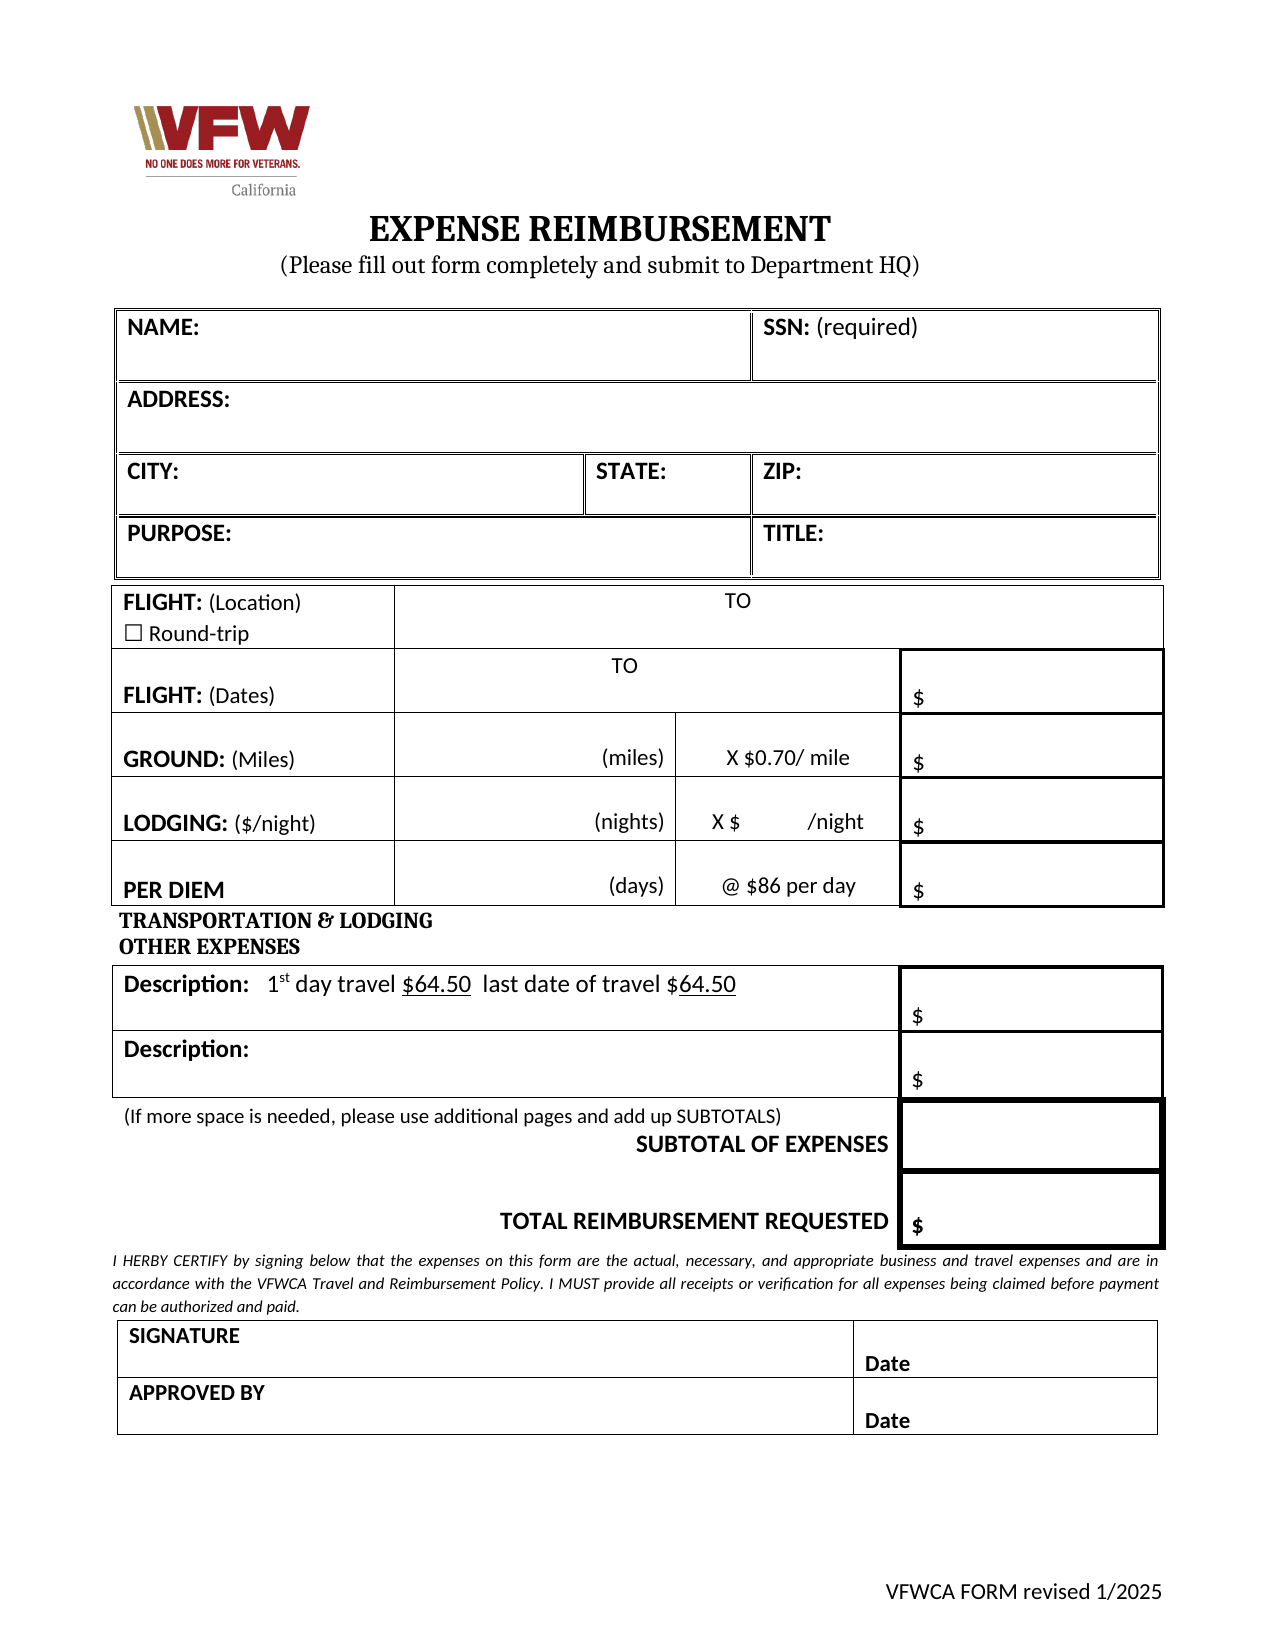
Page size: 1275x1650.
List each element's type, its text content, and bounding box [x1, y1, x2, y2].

picture [112, 60, 331, 242]
table_header Date [854, 1321, 1157, 1377]
text TRANSPORTATION & LODGING [112, 908, 1162, 934]
table_cell $ [903, 1174, 1159, 1244]
table_cell @ $86 per day [676, 841, 899, 904]
table_cell TITLE: [752, 514, 1159, 577]
table_cell $ [902, 844, 1162, 904]
text I HERBY CERTIFY by signing below that the expenses on this form are the actual, necessary, and appropriate business and travel expenses and are in accordance with the VFWCA Travel and Reimbursement Policy. I MUST provide all receipts or verification for all expenses being claimed before payment can be authorized and paid. [112, 1250, 1162, 1317]
table_cell X $0.70/ mile [676, 713, 899, 776]
table_cell $ [902, 715, 1162, 776]
table_header FLIGHT: (Location) ☐ Round-trip [112, 586, 394, 648]
table_cell $ [902, 651, 1162, 712]
table_header NAME: [116, 309, 752, 380]
table_cell TO [395, 649, 899, 712]
table_cell PER DIEM [112, 841, 394, 904]
table_cell (days) [395, 841, 675, 904]
table_cell $ [902, 779, 1162, 840]
table_cell X $ /night [676, 777, 899, 840]
table_cell Date [854, 1378, 1157, 1434]
table_header $ [902, 969, 1161, 1029]
table_cell ZIP: [753, 452, 1158, 514]
table_cell [903, 1103, 1159, 1168]
table_cell PURPOSE: [116, 514, 752, 577]
table_header TO [395, 586, 1163, 648]
table_cell $ [902, 1033, 1161, 1097]
table_cell LODGING: ($/night) [112, 777, 394, 840]
table_cell (If more space is needed, please use additional pages and add up SUBTOTALS) SUBTOTAL OF EXPENSES [113, 1098, 897, 1168]
table_cell TOTAL REIMBURSEMENT REQUESTED [113, 1168, 897, 1244]
table_header Description: 1st day travel $64.50 last date of travel $64.50 [113, 966, 898, 1029]
table_header SIGNATURE [118, 1321, 853, 1377]
table_cell FLIGHT: (Dates) [112, 649, 394, 712]
text OTHER EXPENSES [112, 934, 1162, 960]
table_cell STATE: [586, 455, 750, 514]
table_cell APPROVED BY [118, 1378, 853, 1434]
table_header SSN: (required) [752, 311, 1158, 380]
table_cell GROUND: (Miles) [112, 713, 394, 776]
table_cell (miles) [395, 713, 675, 776]
table_cell ADDRESS: [116, 380, 1159, 452]
table_cell CITY: [117, 452, 583, 514]
table_cell Description: [113, 1031, 898, 1097]
table_cell (nights) [395, 777, 675, 840]
